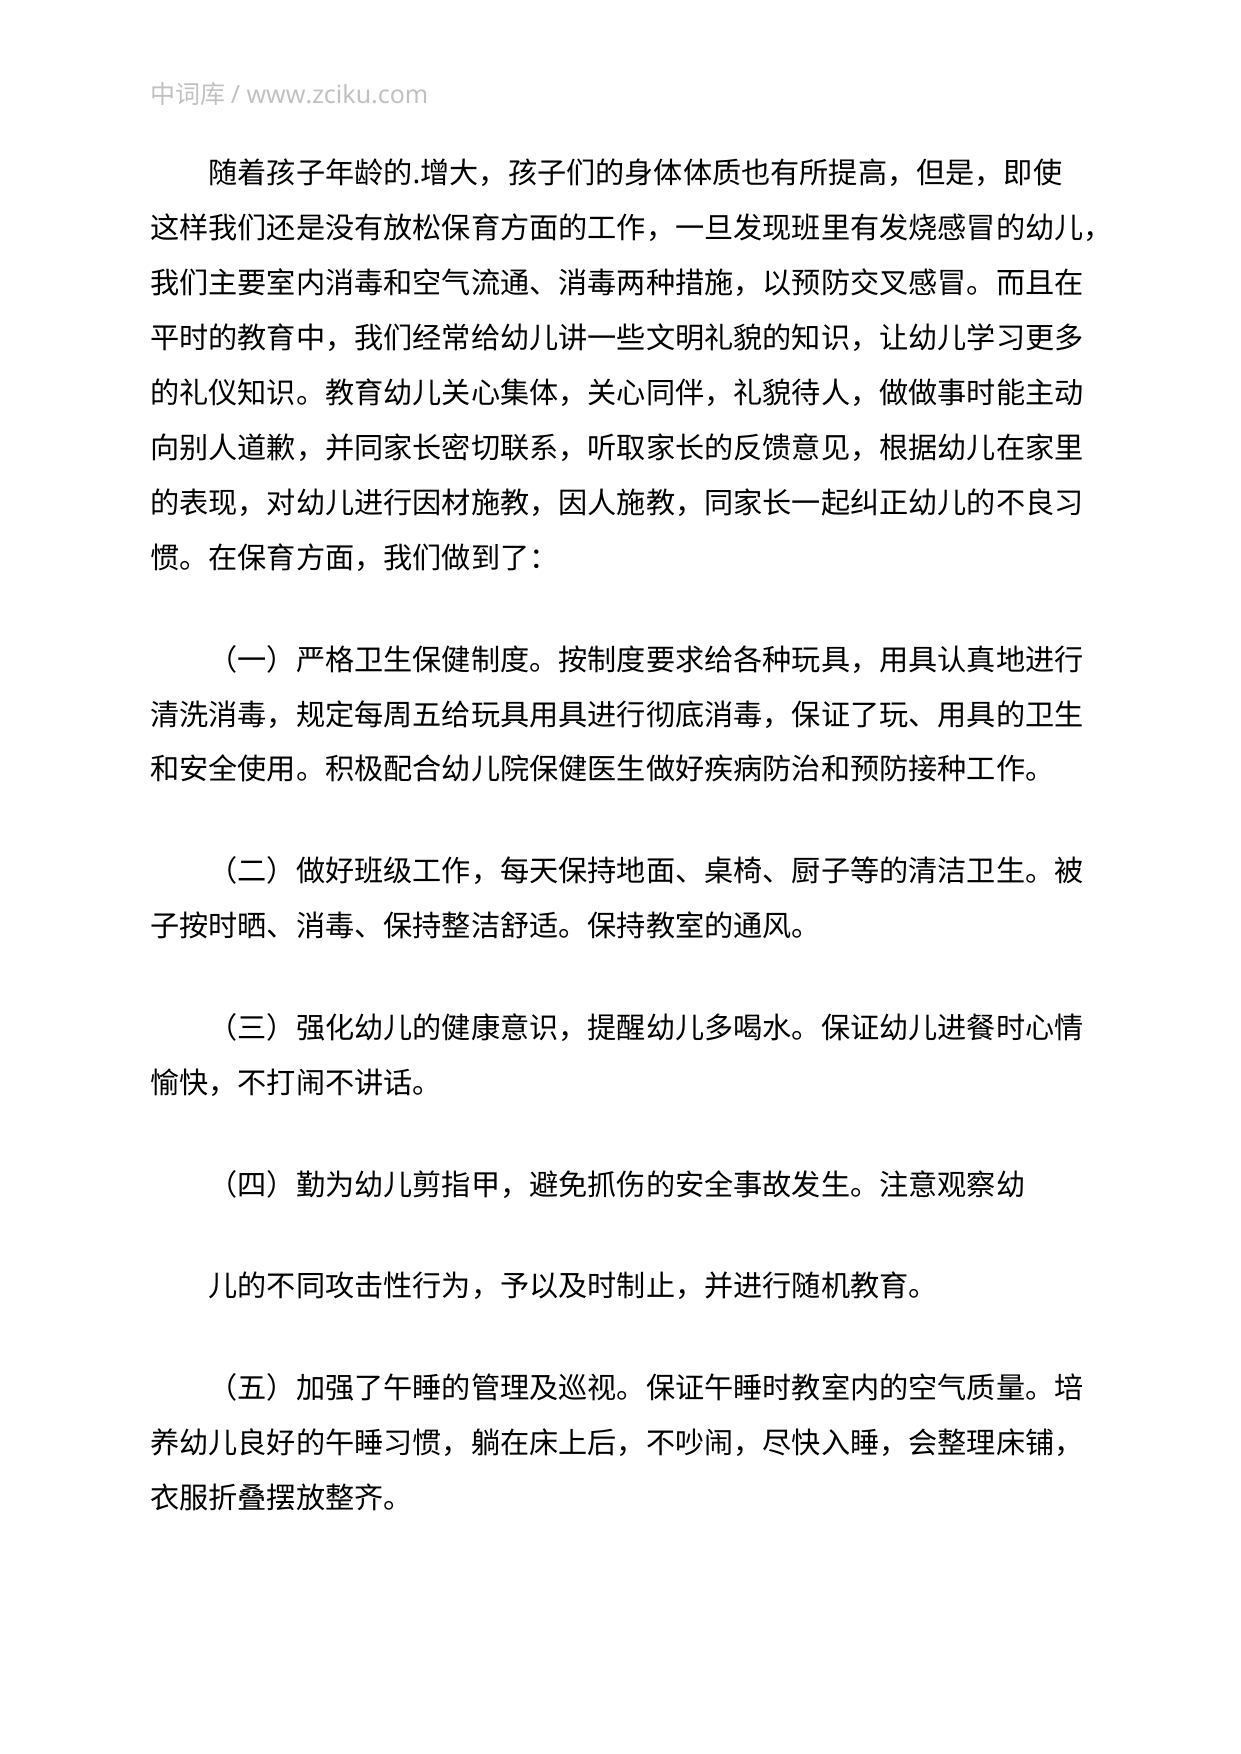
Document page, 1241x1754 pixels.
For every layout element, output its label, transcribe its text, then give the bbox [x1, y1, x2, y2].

text （四）勤为幼儿剪指甲，避免抓伤的安全事故发生。注意观察幼 [150, 1161, 1090, 1203]
text 随着孩子年龄的.增大，孩子们的身体体质也有所提高，但是，即使这样我们还是没有放松保育方面的工作，一旦发现班里有发烧感冒的幼儿，我们主要室内消毒和空气流通、消毒两种措施，以预防交叉感冒。而且在平时的教育中，我们经常给幼儿讲一些文明礼貌的知识，让幼儿学习更多的礼仪知识。教育幼儿关心集体，关心同伴，礼貌待人，做做事时能主动向别人道歉，并同家长密切联系，听取家长的反馈意见，根据幼儿在家里的表现，对幼儿进行因材施教，因人施教，同家长一起纠正幼儿的不良习惯。在保育方面，我们做到了： [150, 150, 1090, 577]
text （三）强化幼儿的健康意识，提醒幼儿多喝水。保证幼儿进餐时心情愉快，不打闹不讲话。 [150, 1004, 1090, 1102]
text 儿的不同攻击性行为，予以及时制止，并进行随机教育。 [150, 1263, 1090, 1305]
text （五）加强了午睡的管理及巡视。保证午睡时教室内的空气质量。培养幼儿良好的午睡习惯，躺在床上后，不吵闹，尽快入睡，会整理床铺，衣服折叠摆放整齐。 [150, 1364, 1090, 1517]
text （一）严格卫生保健制度。按制度要求给各种玩具，用具认真地进行清洗消毒，规定每周五给玩具用具进行彻底消毒，保证了玩、用具的卫生和安全使用。积极配合幼儿院保健医生做好疾病防治和预防接种工作。 [150, 636, 1090, 788]
text （二）做好班级工作，每天保持地面、桌椅、厨子等的清洁卫生。被子按时晒、消毒、保持整洁舒适。保持教室的通风。 [150, 848, 1090, 945]
